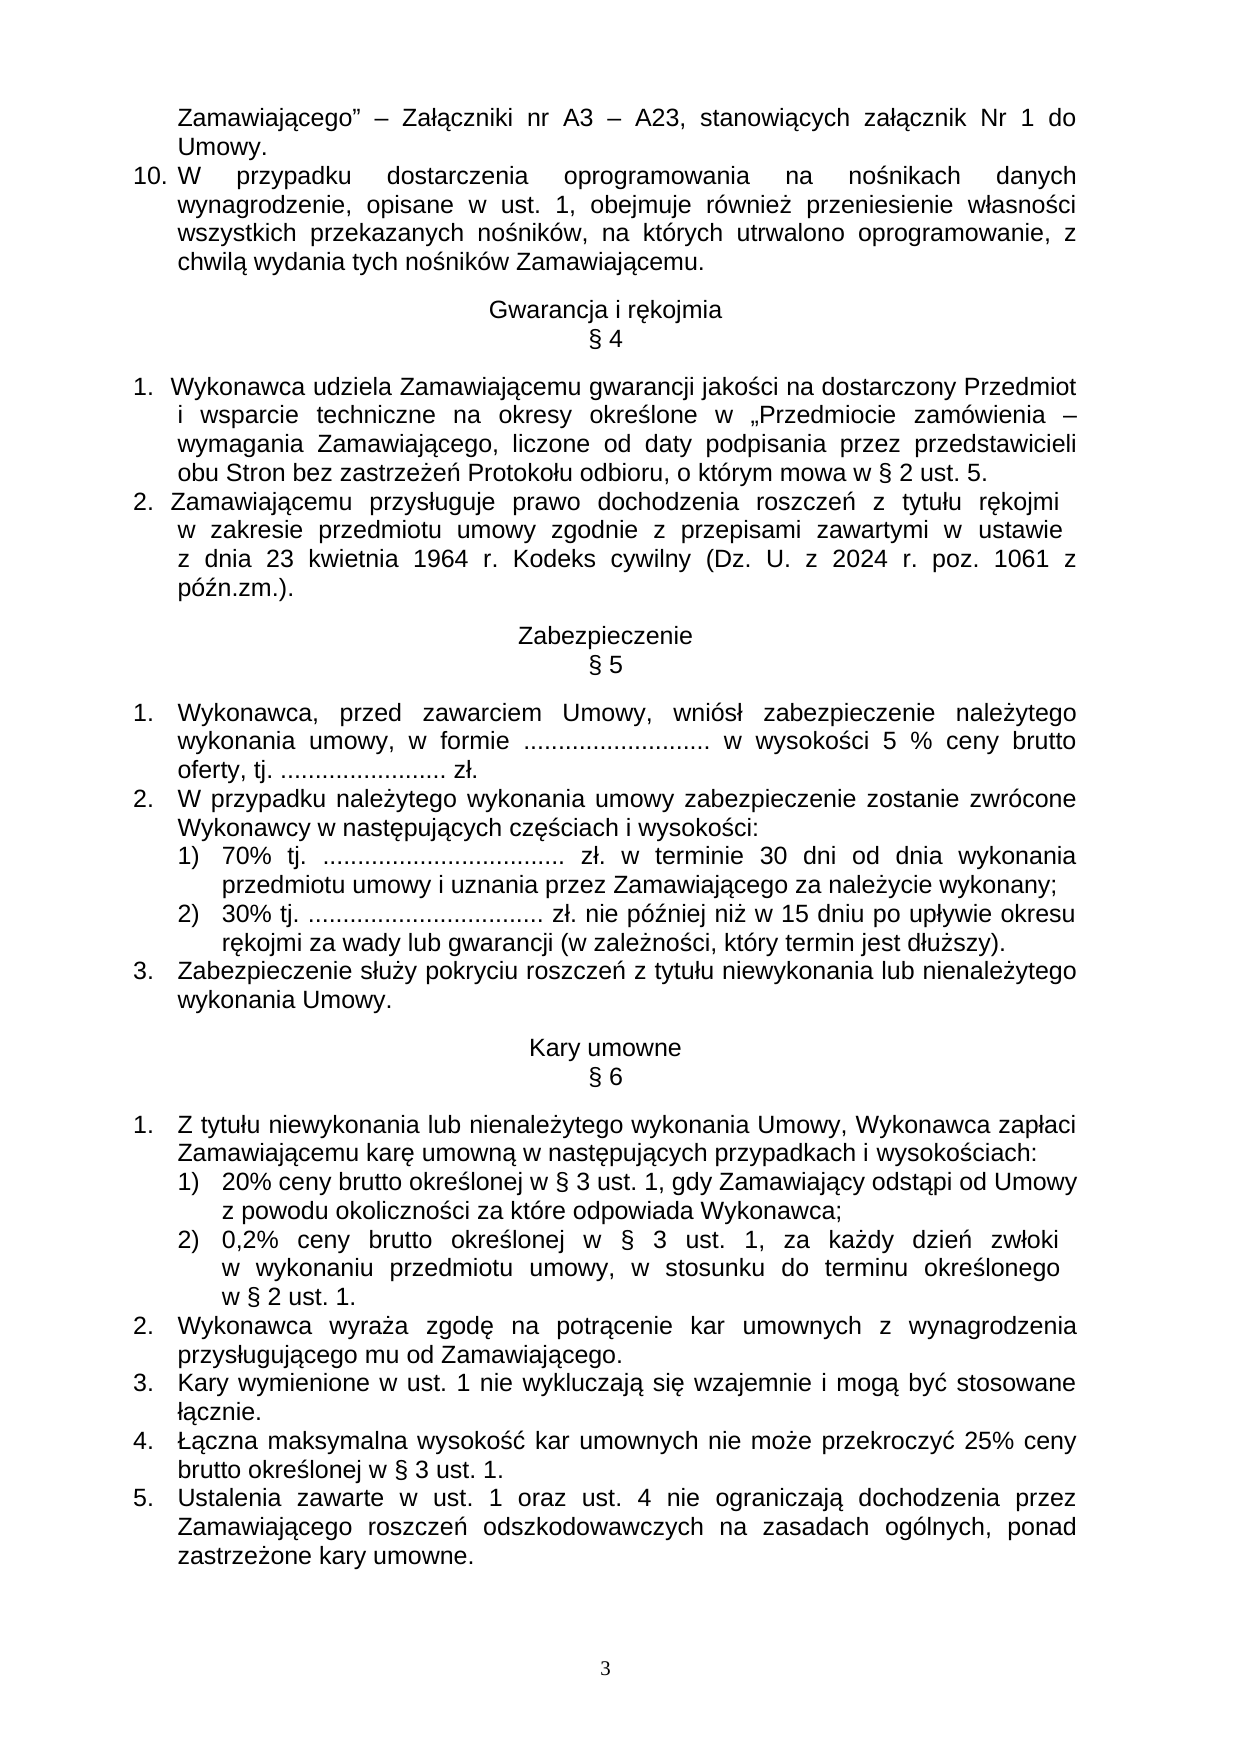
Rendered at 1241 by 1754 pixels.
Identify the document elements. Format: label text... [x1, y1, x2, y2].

list Ustalenia zawarte w ust. 1 oraz ust. 4 nie ograniczają dochodzenia przez Zamawiającego roszczeń odszkodowawczych na zasadach ogólnych, ponad zastrzeżone kary umowne. [133, 1483, 1078, 1570]
text Kary umowne [133, 1033, 1078, 1062]
list Wykonawca wyraża zgodę na potrącenie kar umownych z wynagrodzenia przysługującego mu od Zamawiającego. [133, 1311, 1078, 1368]
list 20% ceny brutto określonej w § 3 ust. 1, gdy Zamawiający odstąpi od Umowy z powodu okoliczności za które odpowiada Wykonawca; [177, 1167, 1078, 1225]
list W przypadku dostarczenia oprogramowania na nośnikach danych wynagrodzenie, opisane w ust. 1, obejmuje również przeniesienie własności wszystkich przekazanych nośników, na których utrwalono oprogramowanie, z chwilą wydania tych nośników Zamawiającemu. [133, 161, 1078, 276]
list Zabezpieczenie służy pokryciu roszczeń z tytułu niewykonania lub nienależytego wykonania Umowy. [133, 956, 1078, 1014]
list 70% tj. ................................... zł. w terminie 30 dni od dnia wykonania przedmiotu umowy i uznania przez Zamawiającego za należycie wykonany; [177, 841, 1078, 899]
text § 5 [133, 650, 1078, 678]
list 30% tj. .................................. zł. nie później niż w 15 dniu po upływie okresu rękojmi za wady lub gwarancji (w zależności, który termin jest dłuższy). [177, 899, 1078, 956]
list Zamawiającemu przysługuje prawo dochodzenia roszczeń z tytułu rękojmi w zakresie przedmiotu umowy zgodnie z przepisami zawartymi w ustawie z dnia 23 kwietnia 1964 r. Kodeks cywilny (Dz. U. z 2024 r. poz. 1061 z późn.zm.). [133, 487, 1078, 602]
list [133, 103, 1078, 161]
list W przypadku należytego wykonania umowy zabezpieczenie zostanie zwrócone Wykonawcy w następujących częściach i wysokości: [133, 784, 1078, 841]
text § 6 [133, 1062, 1078, 1091]
text Zabezpieczenie [133, 621, 1078, 650]
list Łączna maksymalna wysokość kar umownych nie może przekroczyć 25% ceny brutto określonej w § 3 ust. 1. [133, 1426, 1078, 1483]
list Wykonawca, przed zawarciem Umowy, wniósł zabezpieczenie należytego wykonania umowy, w formie ........................... w wysokości 5 % ceny brutto oferty, tj. ........................ zł. [133, 698, 1078, 784]
list Wykonawca udziela Zamawiającemu gwarancji jakości na dostarczony Przedmiot i wsparcie techniczne na okresy określone w „Przedmiocie zamówienia – wymagania Zamawiającego, liczone od daty podpisania przez przedstawicieli obu Stron bez zastrzeżeń Protokołu odbioru, o którym mowa w § 2 ust. 5. [133, 372, 1078, 487]
list Kary wymienione w ust. 1 nie wykluczają się wzajemnie i mogą być stosowane łącznie. [133, 1368, 1078, 1426]
text § 4 [133, 324, 1078, 353]
list Z tytułu niewykonania lub nienależytego wykonania Umowy, Wykonawca zapłaci Zamawiającemu karę umowną w następujących przypadkach i wysokościach: [133, 1110, 1078, 1167]
text Gwarancja i rękojmia [133, 295, 1078, 324]
list 0,2% ceny brutto określonej w § 3 ust. 1, za każdy dzień zwłoki w wykonaniu przedmiotu umowy, w stosunku do terminu określonego w § 2 ust. 1. [177, 1225, 1078, 1311]
